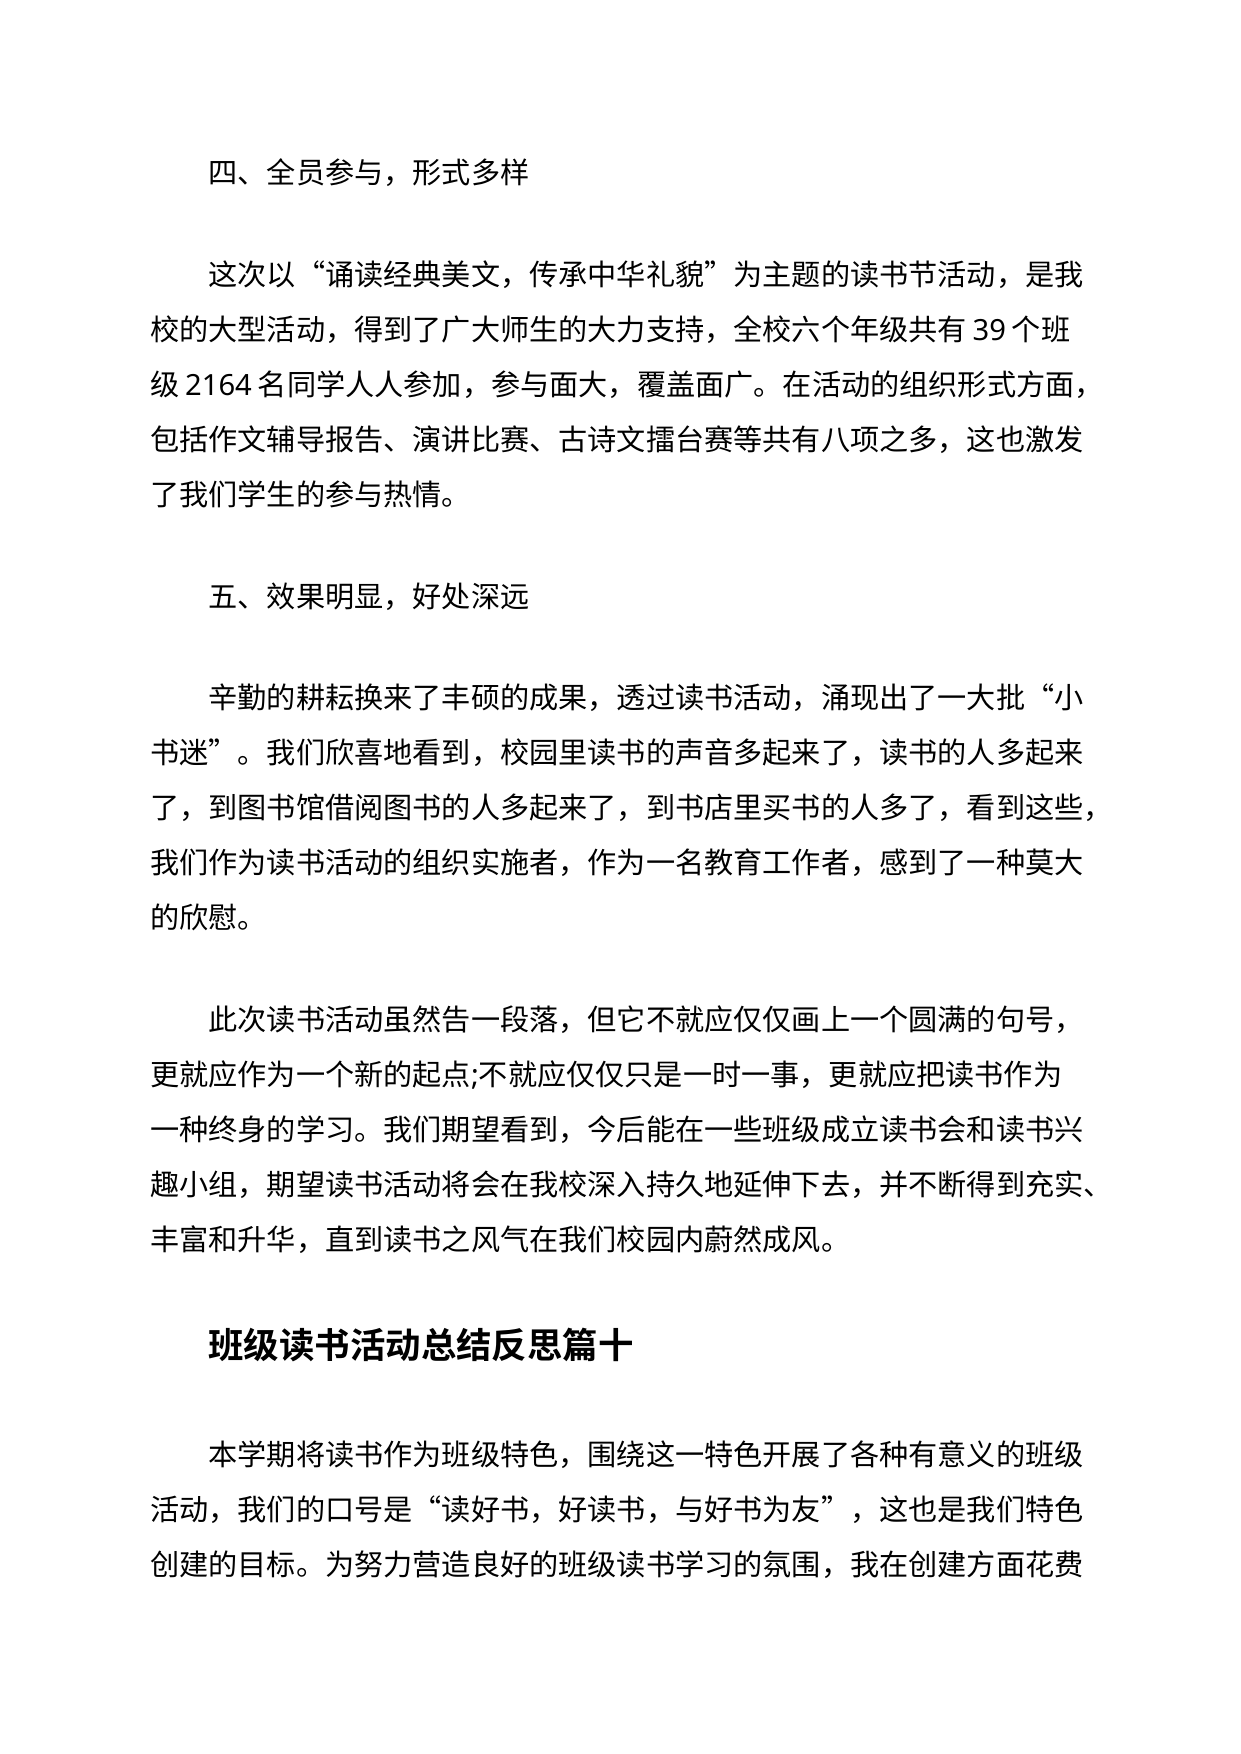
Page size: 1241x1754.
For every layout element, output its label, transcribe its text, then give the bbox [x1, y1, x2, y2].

text 此次读书活动虽然告一段落，但它不就应仅仅画上一个圆满的句号，更就应作为一个新的起点;不就应仅仅只是一时一事，更就应把读书作为一种终身的学习。我们期望看到，今后能在一些班级成立读书会和读书兴趣小组，期望读书活动将会在我校深入持久地延伸下去，并不断得到充实、丰富和升华，直到读书之风气在我们校园内蔚然成风。 [150, 996, 1090, 1258]
text 五、效果明显，好处深远 [150, 573, 1090, 616]
text 这次以“诵读经典美文，传承中华礼貌”为主题的读书节活动，是我校的大型活动，得到了广大师生的大力支持，全校六个年级共有39个班级2164名同学人人参加，参与面大，覆盖面广。在活动的组织形式方面，包括作文辅导报告、演讲比赛、古诗文擂台赛等共有八项之多，这也激发了我们学生的参与热情。 [150, 252, 1090, 514]
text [150, 1431, 1090, 1583]
text 班级读书活动总结反思篇十 [150, 1318, 1090, 1369]
text 四、全员参与，形式多样 [150, 150, 1090, 192]
text 辛勤的耕耘换来了丰硕的成果，透过读书活动，涌现出了一大批“小书迷”。我们欣喜地看到，校园里读书的声音多起来了，读书的人多起来了，到图书馆借阅图书的人多起来了，到书店里买书的人多了，看到这些，我们作为读书活动的组织实施者，作为一名教育工作者，感到了一种莫大的欣慰。 [150, 675, 1090, 937]
